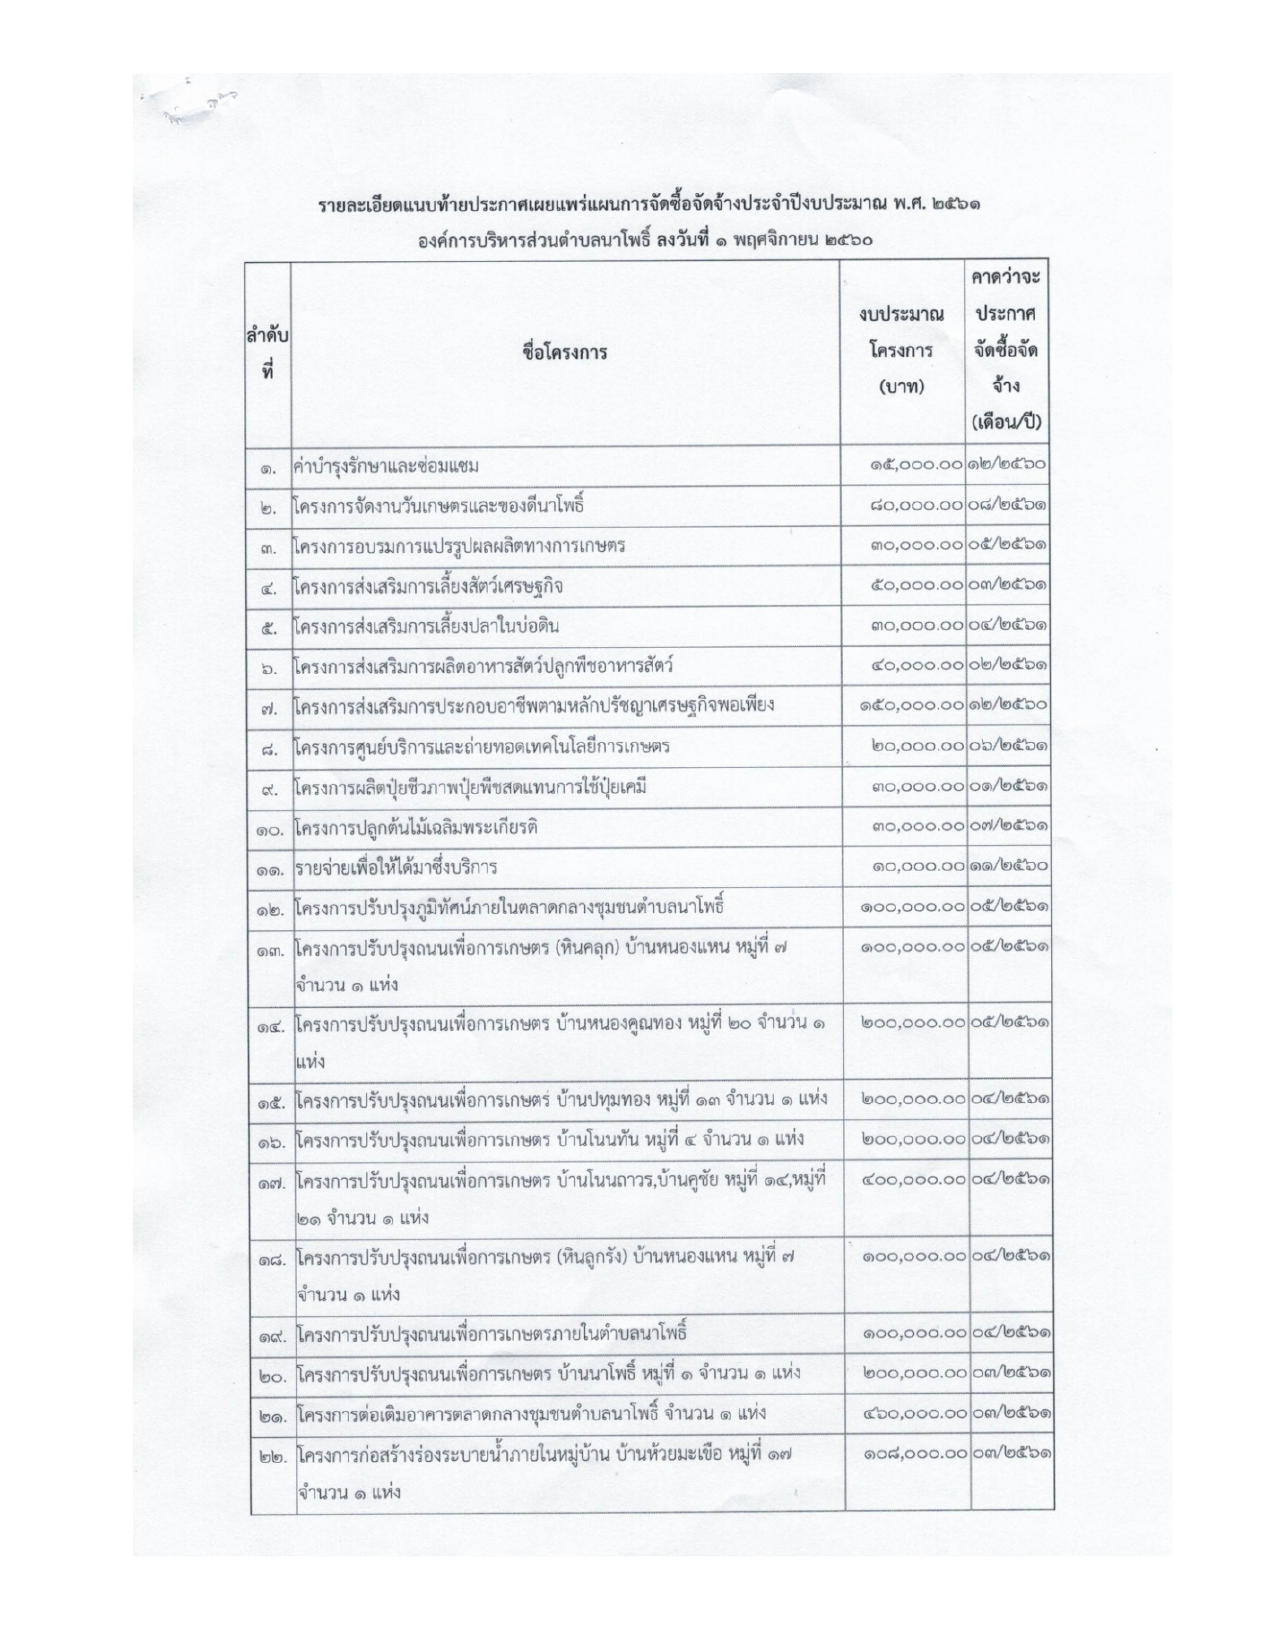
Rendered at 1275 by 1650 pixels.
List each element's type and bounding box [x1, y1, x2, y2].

picture [132, 73, 1173, 1557]
